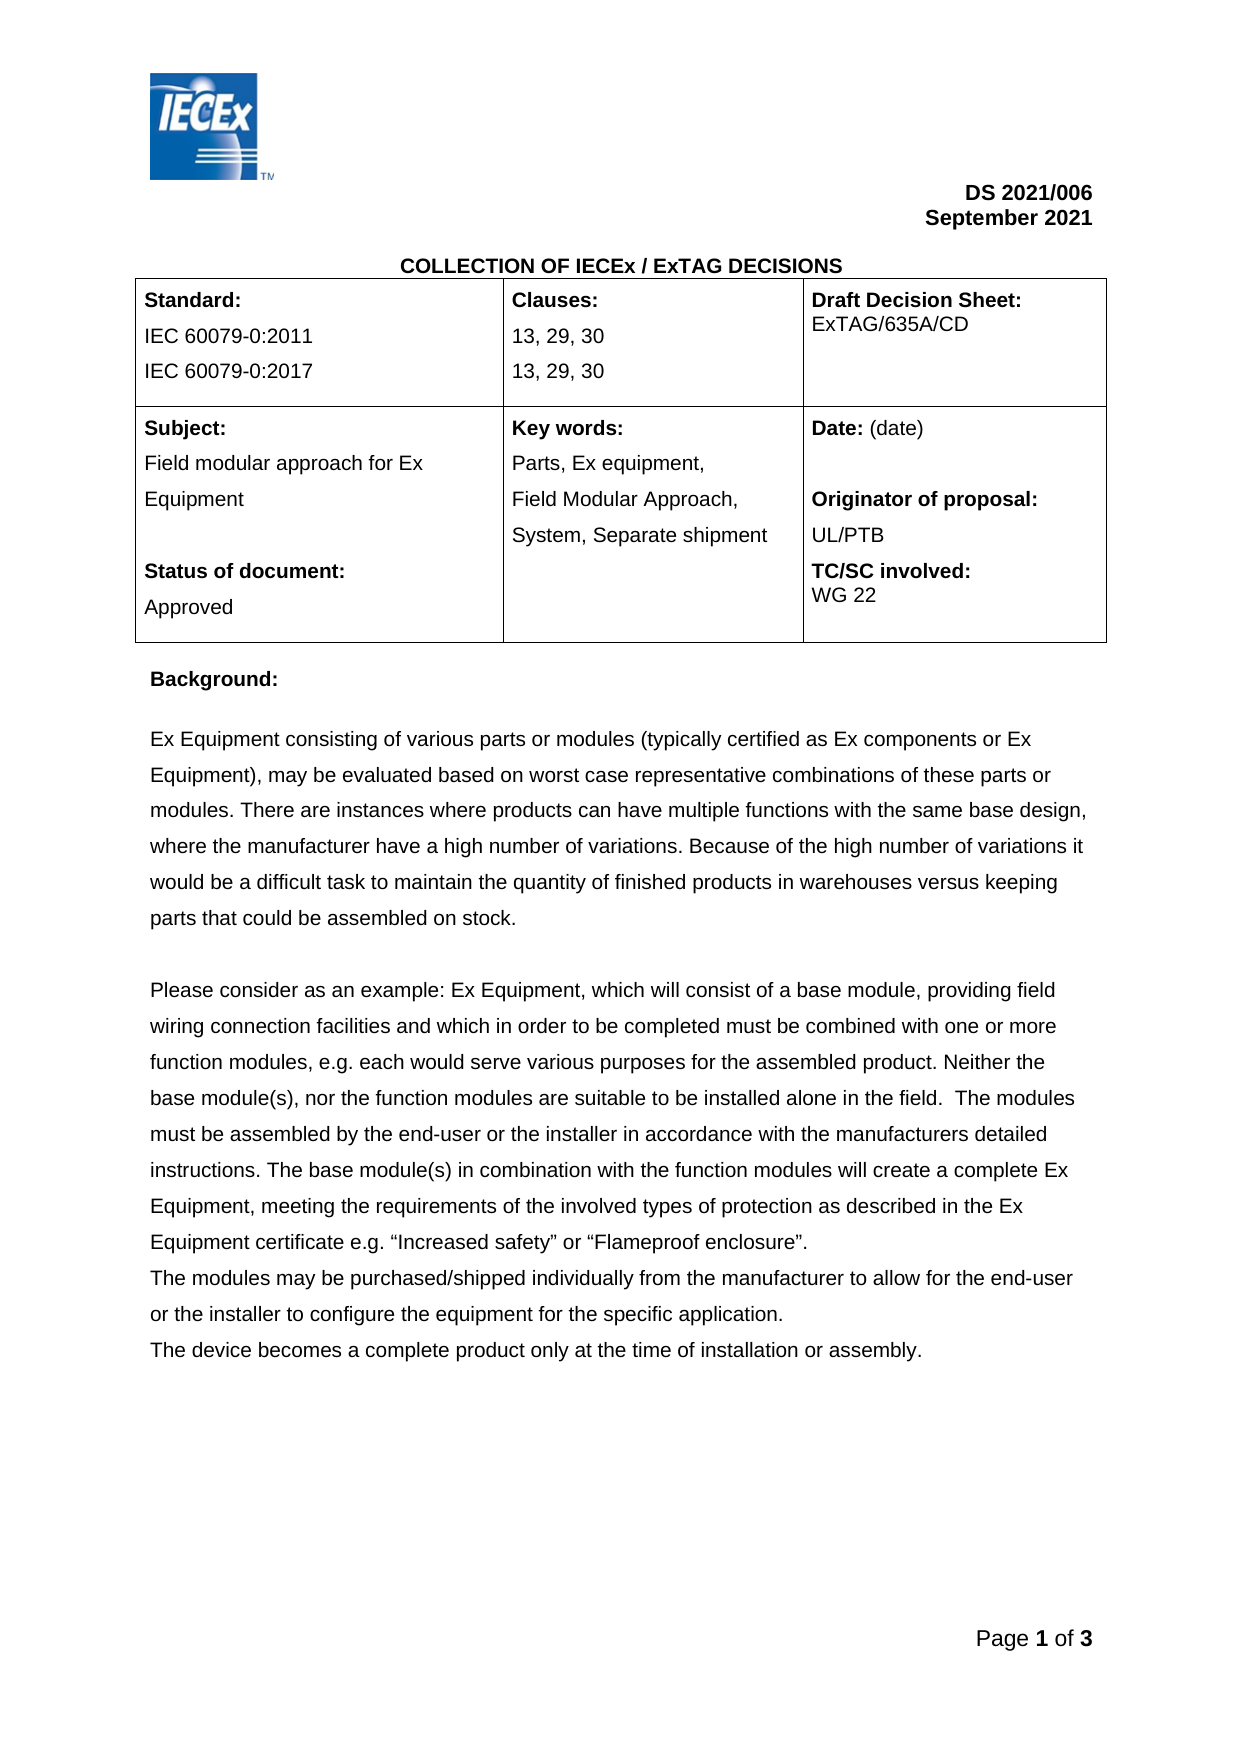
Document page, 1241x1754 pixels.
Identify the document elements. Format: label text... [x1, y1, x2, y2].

table_cell Key words: Parts, Ex equipment, Field Modular Approach, System, Separate shipment [504, 407, 803, 642]
text Ex Equipment consisting of various parts or modules (typically certified as Ex components or Ex Equipment), may be evaluated based on worst case representative combinations of these parts or modules. There are instances where products can have multiple functions with the same base design, where the manufacturer have a high number of variations. Because of the high number of variations it would be a difficult task to maintain the quantity of finished products in warehouses versus keeping parts that could be assembled on stock. [150, 726, 1093, 930]
table_header Draft Decision Sheet: ExTAG/635A/CD [804, 279, 1106, 406]
picture [150, 73, 274, 180]
table_header Clauses: 13, 29, 30 13, 29, 30 [504, 279, 803, 406]
text Please consider as an example: Ex Equipment, which will consist of a base module, providing field wiring connection facilities and which in order to be completed must be combined with one or more function modules, e.g. each would serve various purposes for the assembled product. Neither the base module(s), nor the function modules are suitable to be installed alone in the field. The modules must be assembled by the end-user or the installer in accordance with the manufacturers detailed instructions. The base module(s) in combination with the function modules will create a complete Ex Equipment, meeting the requirements of the involved types of protection as described in the Ex Equipment certificate e.g. “Increased safety” or “Flameproof enclosure”. [150, 978, 1093, 1253]
table_header Standard: IEC 60079-0:2011 IEC 60079-0:2017 [136, 279, 503, 406]
text COLLECTION OF IECEx / ExTAG DECISIONS [150, 254, 1093, 278]
text Background: [150, 667, 1093, 691]
table_cell Date: (date) Originator of proposal: UL/PTB TC/SC involved: WG 22 [804, 407, 1106, 642]
text The device becomes a complete product only at the time of installation or assembly. [150, 1337, 1093, 1361]
table_cell Subject: Field modular approach for Ex Equipment Status of document: Approved [136, 407, 503, 642]
text The modules may be purchased/shipped individually from the manufacturer to allow for the end-user or the installer to configure the equipment for the specific application. [150, 1266, 1093, 1325]
